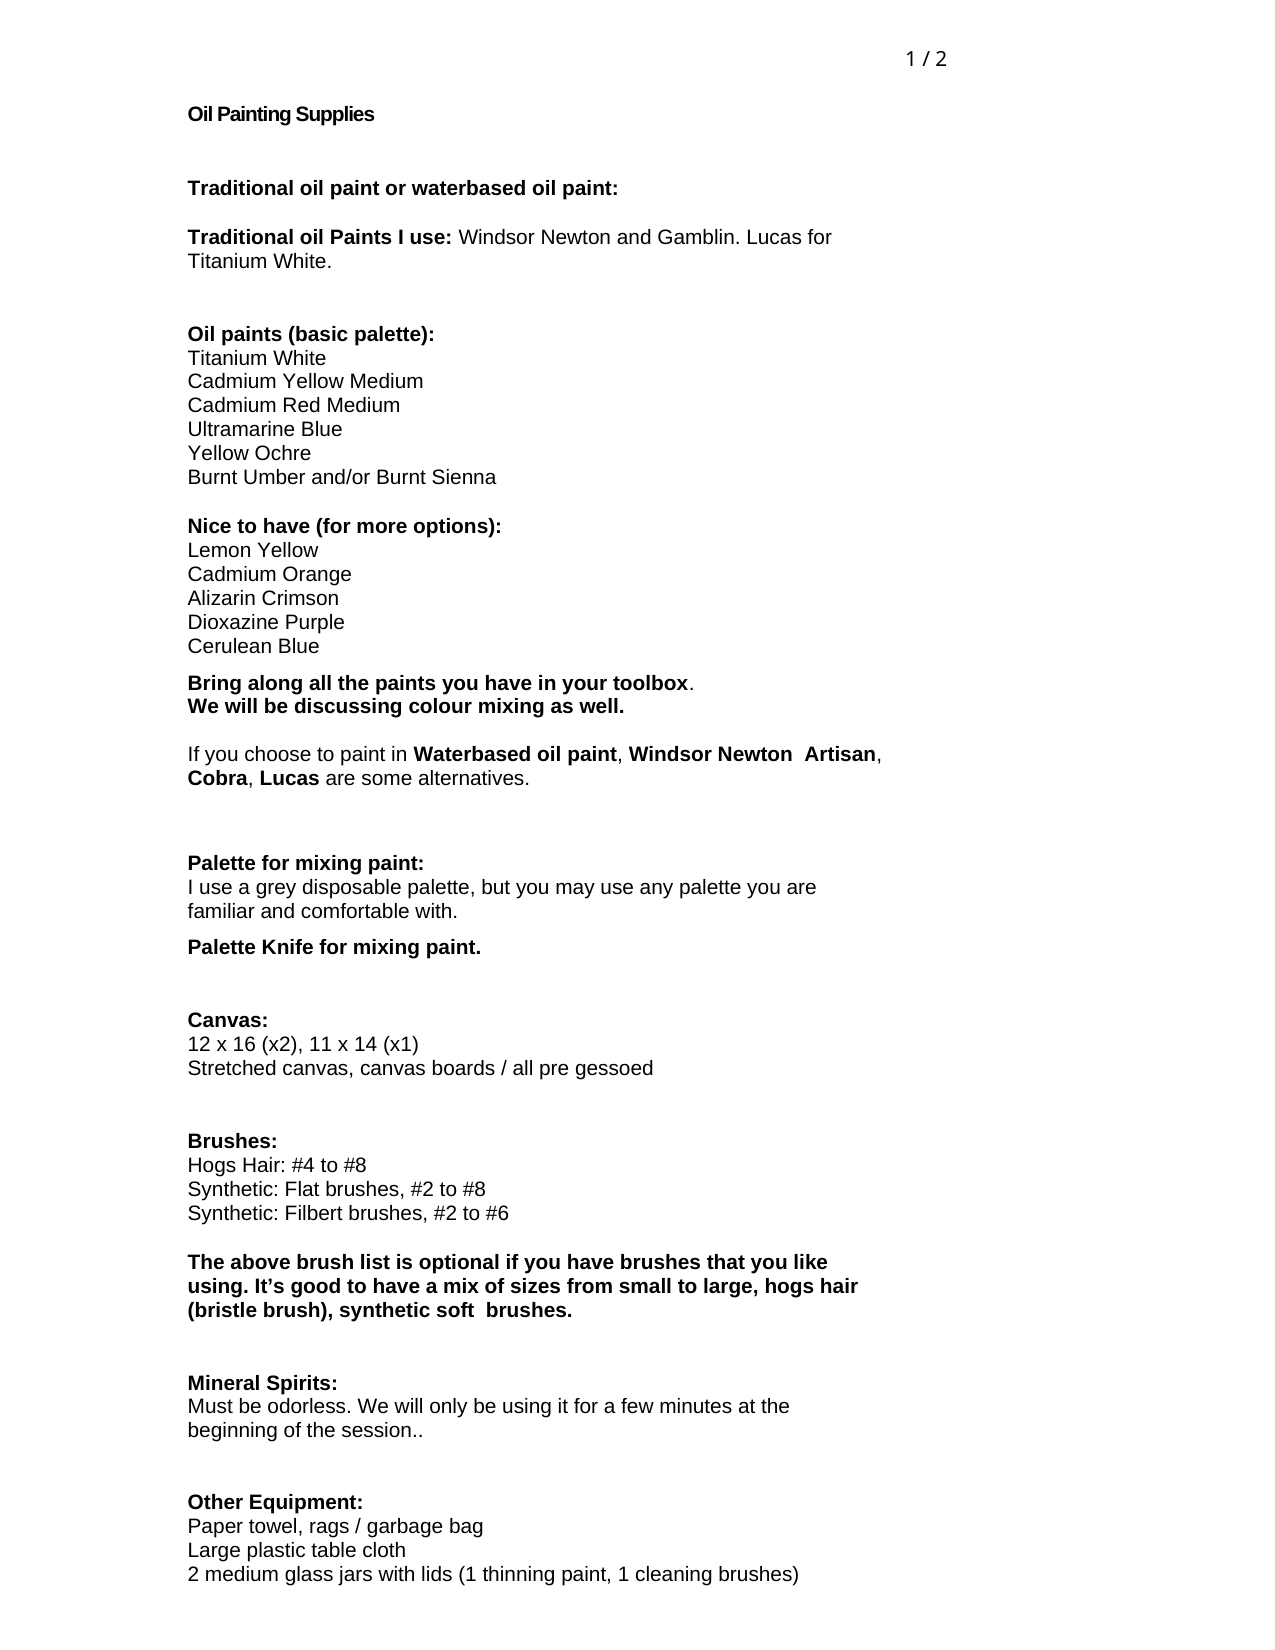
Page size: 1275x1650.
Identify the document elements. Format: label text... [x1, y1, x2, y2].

text Paper towel, rags / garbage bag [187, 1514, 872, 1538]
text Hogs Hair: #4 to #8 [187, 1153, 872, 1177]
text Traditional oil paint or waterbased oil paint: [187, 176, 872, 199]
text Titanium White [187, 345, 872, 369]
subtitle Lemon Yellow [187, 538, 872, 562]
list The above brush list is optional if you have brushes that you like using. It’s good to have a mix of sizes from small to large, hogs hair (bristle brush), synthetic soft brushes. [187, 1249, 872, 1321]
text Traditional oil Paints I use: Windsor Newton and Gamblin. Lucas for Titanium White. [187, 224, 872, 272]
text Burnt Umber and/or Burnt Sienna [187, 465, 872, 489]
subtitle Nice to have (for more options): [187, 514, 872, 538]
subtitle Alizarin Crimson [187, 586, 872, 610]
text Mineral Spirits: [187, 1370, 872, 1394]
subtitle Cerulean Blue [187, 634, 872, 658]
text If you choose to paint in Waterbased oil paint, Windsor Newton Artisan, Cobra, Lucas are some alternatives. [187, 742, 947, 790]
text 2 medium glass jars with lids (1 thinning paint, 1 cleaning brushes) [187, 1562, 872, 1586]
subtitle Dioxazine Purple [187, 610, 872, 634]
text Ultramarine Blue [187, 417, 872, 441]
subtitle Stretched canvas, canvas boards / all pre gessoed [187, 1056, 872, 1080]
text Synthetic: Flat brushes, #2 to #8 [187, 1177, 872, 1201]
text Oil paints (basic palette): [187, 321, 872, 345]
text Palette for mixing paint: [187, 851, 872, 874]
subtitle 12 x 16 (x2), 11 x 14 (x1) [187, 1032, 872, 1056]
title Oil Painting Supplies [187, 102, 947, 126]
text I use a grey disposable palette, but you may use any palette you are familiar and comfortable with. [187, 874, 872, 922]
subtitle Canvas: [187, 1008, 872, 1032]
text Other Equipment: [187, 1490, 872, 1514]
text We will be discussing colour mixing as well. [187, 694, 947, 718]
text Bring along all the paints you have in your toolbox. [187, 670, 947, 694]
text Cadmium Yellow edium [187, 369, 872, 393]
text Large plastic table cloth [187, 1538, 872, 1562]
text Yellow Ochre [187, 441, 872, 465]
text Palette Knife for mixing paint. [187, 935, 872, 959]
text Cadmium Red edium [187, 393, 872, 417]
subtitle Cadmium Orange [187, 562, 872, 586]
text Synthetic: Filbert brushes, #2 to #6 [187, 1201, 872, 1224]
text Must be odorless. We will only be using it for a few minutes at the beginning of the session.. [187, 1394, 872, 1442]
text Brushes: [187, 1129, 872, 1153]
